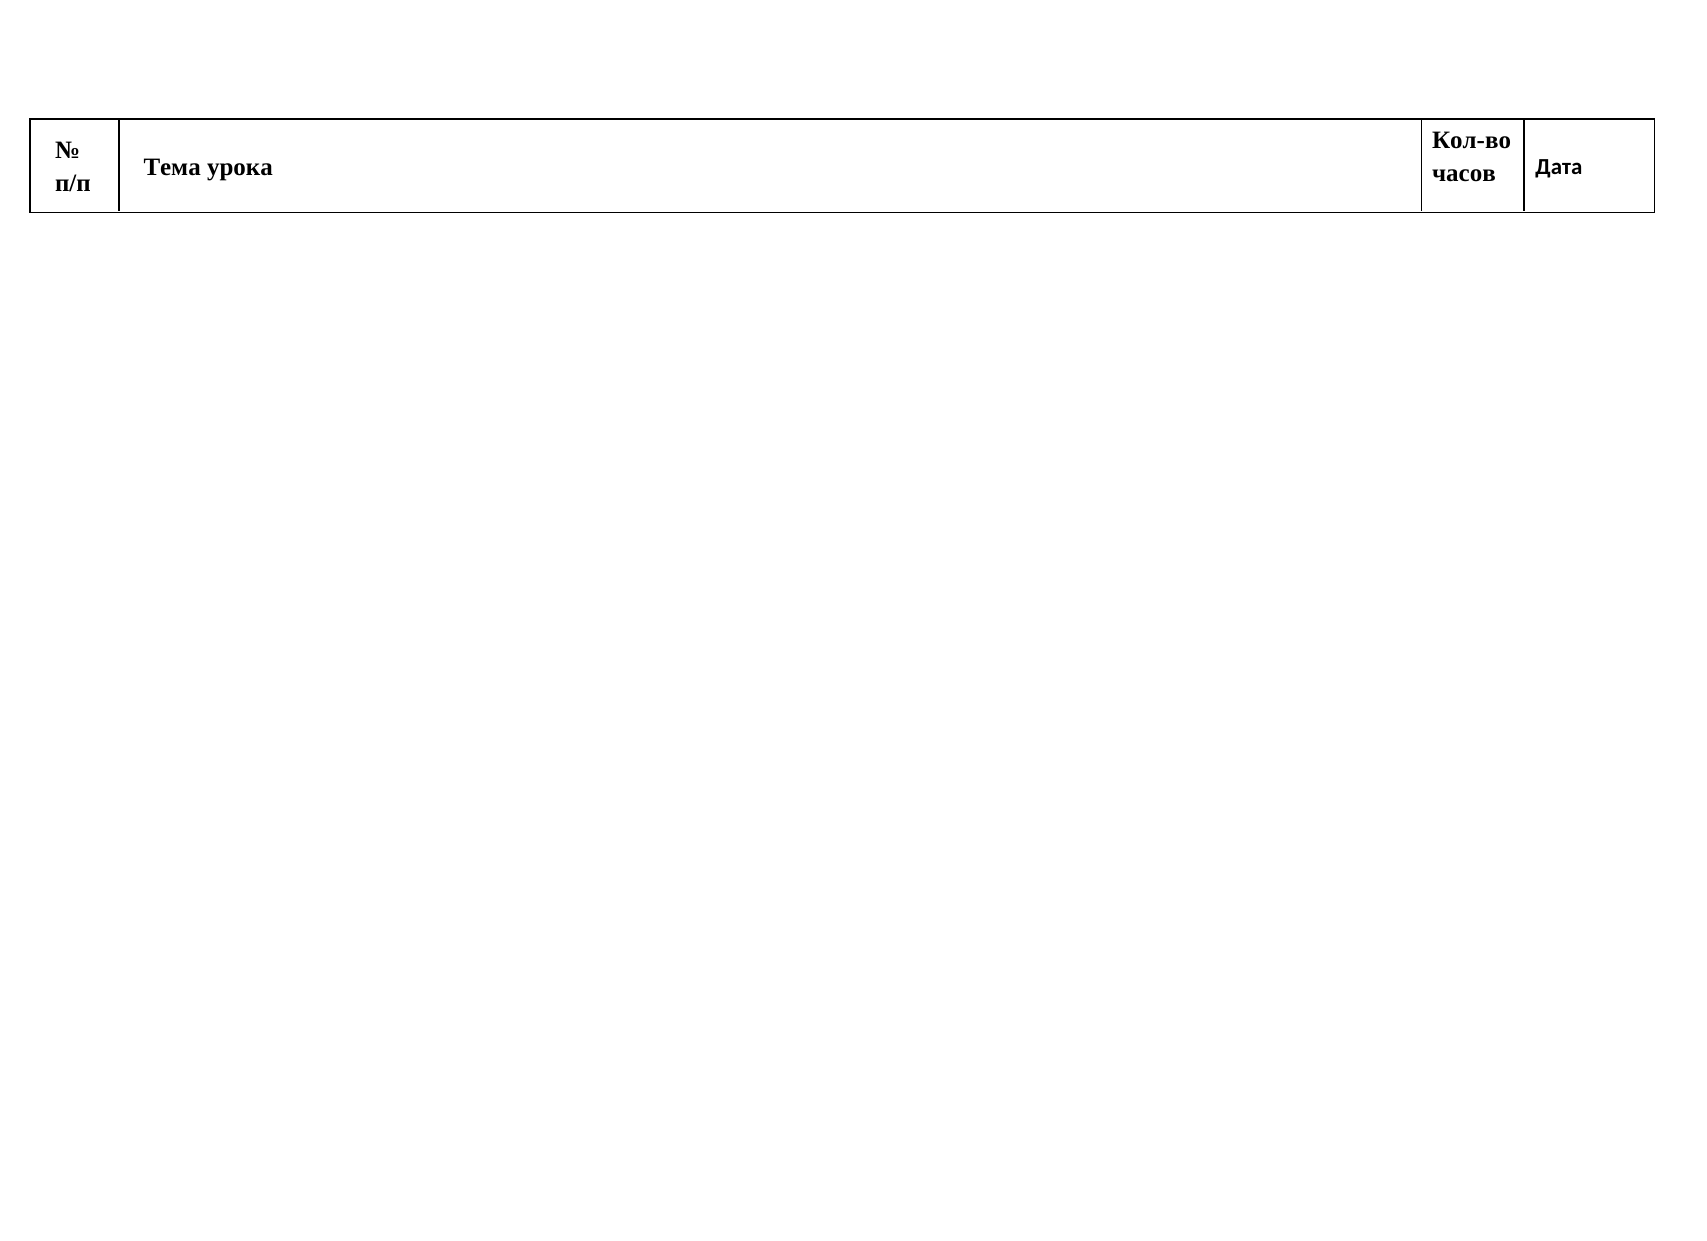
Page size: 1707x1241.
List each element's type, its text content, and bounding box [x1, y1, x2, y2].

table_header Тема урока [120, 120, 1421, 211]
table_header Кол-во часов [1422, 120, 1523, 211]
table_header Дата [1525, 120, 1654, 211]
table_header № п/п [31, 120, 118, 211]
